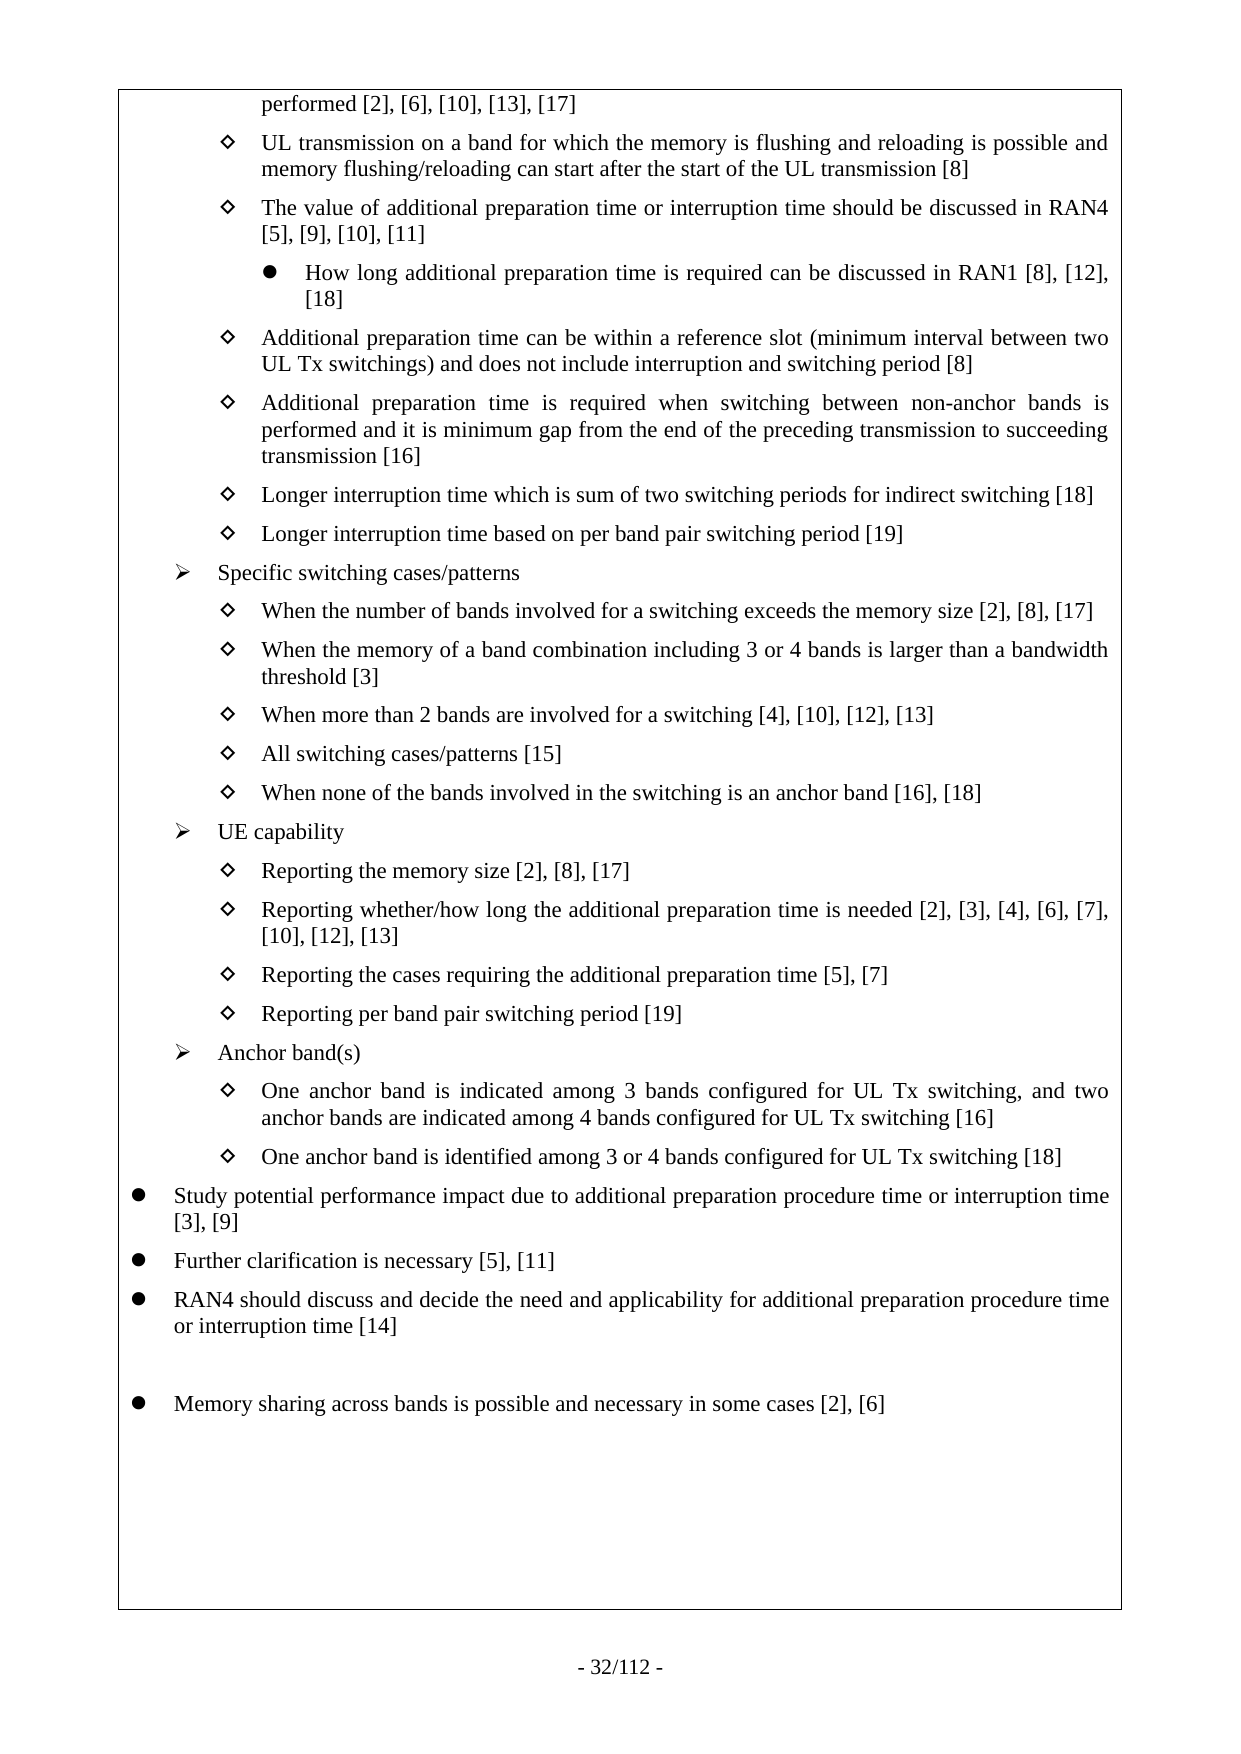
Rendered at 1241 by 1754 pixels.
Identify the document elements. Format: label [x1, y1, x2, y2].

table_header [119, 90, 1121, 1609]
